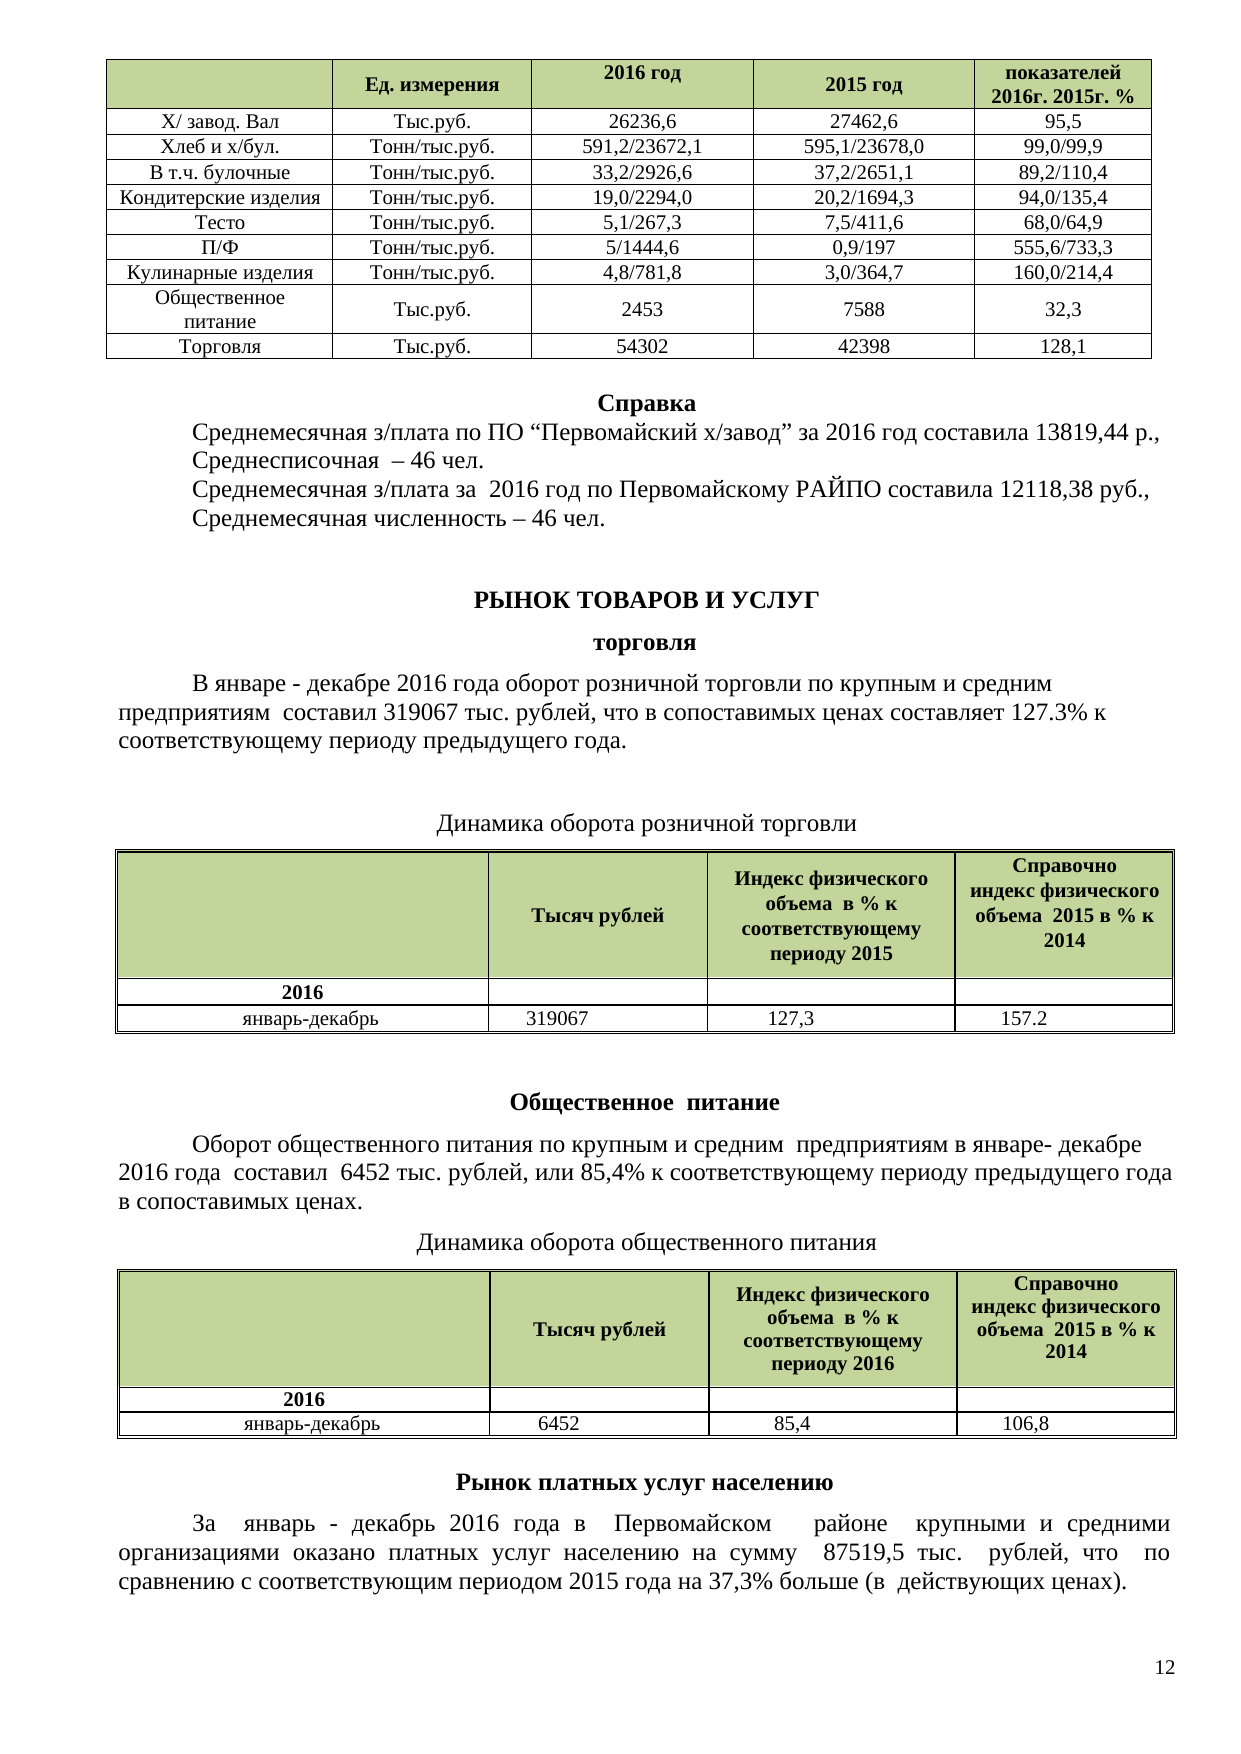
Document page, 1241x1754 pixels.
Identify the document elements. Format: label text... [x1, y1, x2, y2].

table_cell 42398 [754, 334, 974, 358]
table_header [975, 60, 1151, 108]
table_cell [708, 979, 954, 1004]
table_cell Общественное питание [107, 285, 332, 333]
text Среднемесячная з/плата за 2016 год по Первомайскому РАЙПО составила 12118,38 руб., [118, 474, 1175, 503]
table_header [107, 60, 332, 108]
table_header Тысяч рублей [489, 853, 707, 977]
table_cell 7,5/411,6 [754, 210, 974, 234]
table_cell 19,0/2294,0 [532, 185, 753, 209]
table_cell Тонн/тыс.руб. [333, 235, 531, 259]
table_cell Торговля [107, 334, 332, 358]
table_cell 2453 [532, 285, 753, 333]
table_cell 127,3 [708, 1006, 954, 1031]
table_cell январь-декабрь [118, 1006, 488, 1031]
table_header Справочно индекс физического объема 2015 в % к 2014 [958, 1272, 1174, 1386]
text Динамика оборота розничной торговли [118, 808, 1175, 837]
table_cell 99,0/99,9 [975, 135, 1151, 158]
table_cell [491, 1388, 708, 1411]
table_cell [489, 979, 707, 1004]
table_cell П/Ф [107, 235, 332, 259]
text Рынок товаров и услуг [118, 586, 1175, 614]
table_cell 2016 [120, 1388, 489, 1411]
table_header Ед. измерения [333, 60, 531, 108]
table_cell Тонн/тыс.руб. [333, 135, 531, 158]
text Среднемесячная з/плата по ПО “Первомайский х/завод” за 2016 год составила 13819,44 р., [118, 417, 1175, 446]
text торговля [118, 627, 1171, 656]
table_cell 591,2/23672,1 [532, 135, 753, 158]
table_cell Кондитерские изделия [107, 185, 332, 209]
table_header [120, 1272, 489, 1386]
table_cell Тонн/тыс.руб. [333, 260, 531, 284]
table_header Тысяч рублей [491, 1272, 708, 1386]
table_cell Тыс.руб. [333, 334, 531, 358]
table_cell Тонн/тыс.руб. [333, 160, 531, 184]
text Среднемесячная численность – 46 чел. [118, 503, 1175, 532]
text Оборот общественного питания по крупным и средним предприятиям в январе- декабре 2016 года составил 6452 тыс. рублей, или 85,4% к соответствующему периоду предыдущего года в сопоставимых ценах. [118, 1129, 1175, 1215]
table_cell 4,8/781,8 [532, 260, 753, 284]
table_cell Хлеб и х/бул. [107, 135, 332, 158]
table_header [118, 853, 488, 977]
table_cell [958, 1388, 1174, 1411]
table_cell 5,1/267,3 [532, 210, 753, 234]
table_cell Тыс.руб. [333, 109, 531, 133]
table_cell Тонн/тыс.руб. [333, 185, 531, 209]
table_header 2016 год [532, 60, 753, 108]
table_cell Х/ завод. Вал [107, 109, 332, 133]
table_cell январь-декабрь [120, 1413, 489, 1435]
text Среднесписочная – 46 чел. [118, 446, 1175, 474]
table_cell 54302 [532, 334, 753, 358]
table_cell Тонн/тыс.руб. [333, 210, 531, 234]
table_cell В т.ч. булочные [107, 160, 332, 184]
table_cell 128,1 [975, 334, 1151, 358]
table_cell [956, 979, 1172, 1004]
table_cell 157.2 [956, 1006, 1172, 1031]
table_cell 6452 [490, 1413, 708, 1435]
table_cell 5/1444,6 [532, 235, 753, 259]
table_header Индекс физического объема в % к соответствующему периоду 2015 [708, 853, 954, 977]
text Общественное питание [118, 1087, 1171, 1116]
table_cell Тыс.руб. [333, 285, 531, 333]
table_cell 32,3 [975, 285, 1151, 333]
table_header Индекс физического объема в % к соответствующему периоду 2016 [710, 1272, 956, 1386]
table_cell 555,6/733,3 [975, 235, 1151, 259]
text Динамика оборота общественного питания [118, 1227, 1175, 1256]
table_cell 0,9/197 [754, 235, 974, 259]
table_cell 68,0/64,9 [975, 210, 1151, 234]
table_cell 94,0/135,4 [975, 185, 1151, 209]
table_cell 27462,6 [754, 109, 974, 133]
table_cell 33,2/2926,6 [532, 160, 753, 184]
table_cell 106,8 [958, 1413, 1174, 1435]
table_cell Кулинарные изделия [107, 260, 332, 284]
text За январь - декабрь 2016 года в Первомайском районе крупными и средними организациями оказано платных услуг населению на сумму 87519,5 тыс. рублей, что по сравнению с соответствующим периодом 2015 года на 37,3% больше (в действующих ценах). [118, 1508, 1171, 1595]
table_cell 37,2/2651,1 [754, 160, 974, 184]
table_header Справочно индекс физического объема 2015 в % к 2014 [956, 853, 1172, 977]
table_cell 95,5 [975, 109, 1151, 133]
table_cell 3,0/364,7 [754, 260, 974, 284]
text В январе - декабре 2016 года оборот розничной торговли по крупным и средним предприятиям составил 319067 тыс. рублей, что в сопоставимых ценах составляет 127.3% к соответствующему периоду предыдущего года. [118, 668, 1175, 754]
table_cell 89,2/110,4 [975, 160, 1151, 184]
table_cell 319067 [489, 1006, 707, 1031]
text Рынок платных услуг населению [118, 1467, 1171, 1496]
table_cell 160,0/214,4 [975, 260, 1151, 284]
text Справка [118, 388, 1175, 417]
table_cell 20,2/1694,3 [754, 185, 974, 209]
table_cell [710, 1388, 956, 1411]
table_cell 26236,6 [532, 109, 753, 133]
table_cell 7588 [754, 285, 974, 333]
table_cell 595,1/23678,0 [754, 135, 974, 158]
table_cell 85,4 [710, 1413, 956, 1435]
table_header 2015 год [754, 60, 974, 108]
table_cell 2016 [118, 979, 488, 1004]
table_cell Тесто [107, 210, 332, 234]
